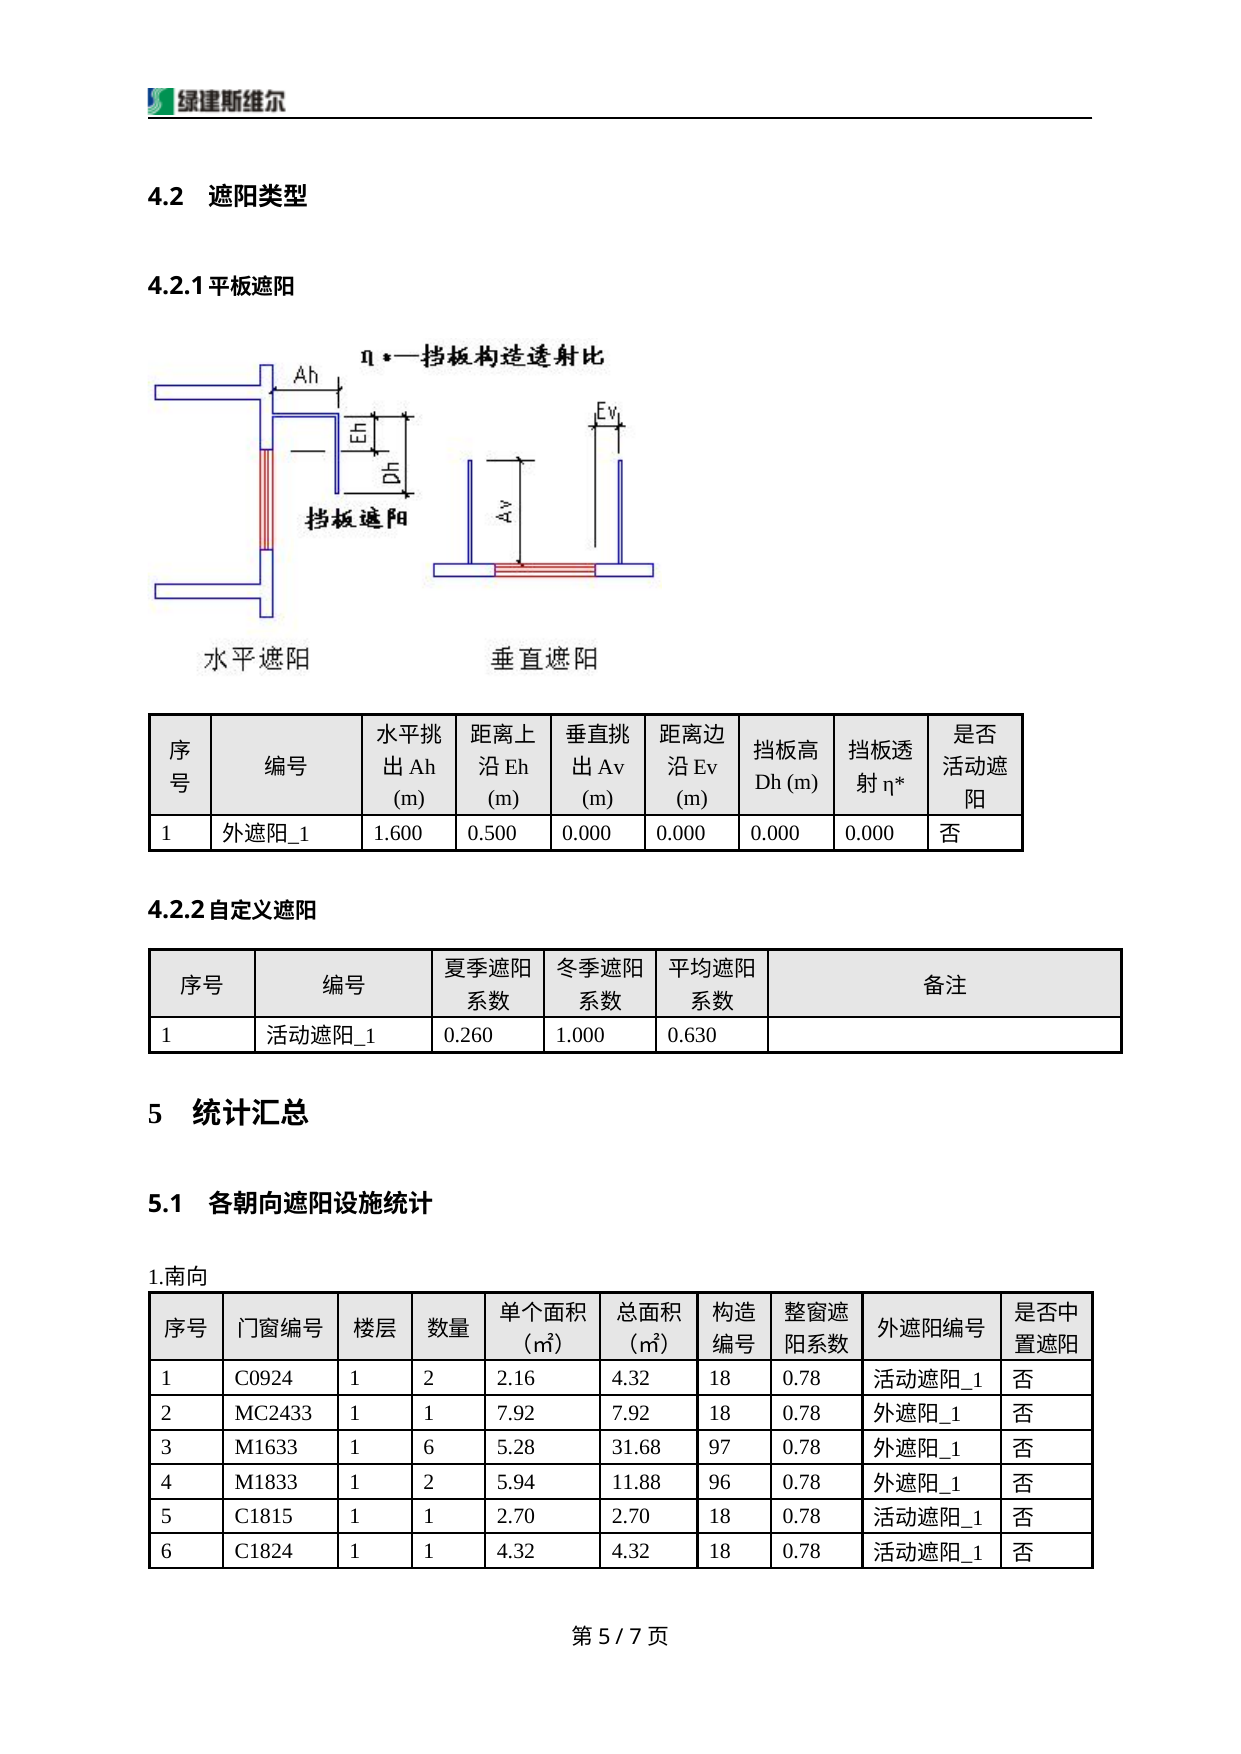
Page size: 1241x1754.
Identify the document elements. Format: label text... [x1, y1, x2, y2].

subtitle 统计汇总 [148, 1079, 1092, 1144]
table_cell 5 [151, 1500, 222, 1532]
table_header 挡板高Dh (m) [740, 716, 833, 814]
table_cell 否 [1002, 1396, 1091, 1428]
table_cell 1 [339, 1534, 411, 1567]
table_cell M1833 [224, 1465, 337, 1498]
table_cell 0.260 [433, 1018, 543, 1051]
table_header 夏季遮阳系数 [433, 951, 543, 1016]
table_cell 5.94 [486, 1465, 599, 1498]
table_header 序号 [151, 716, 210, 814]
table_cell 1 [413, 1396, 484, 1428]
table_cell 18 [699, 1361, 770, 1394]
table_cell 1 [413, 1500, 484, 1532]
table_cell 否 [1002, 1431, 1091, 1463]
table_cell 2 [413, 1361, 484, 1394]
table_cell 4 [151, 1465, 222, 1498]
table_cell 18 [699, 1500, 770, 1532]
table_cell 4.32 [486, 1534, 599, 1567]
table_header 平均遮阳系数 [657, 951, 767, 1016]
table_cell 1 [339, 1396, 411, 1428]
table_cell 4.32 [601, 1534, 696, 1567]
subtitle 自定义遮阳 [148, 877, 1092, 942]
table_cell 外遮阳_1 [864, 1465, 1000, 1498]
subtitle 各朝向遮阳设施统计 [148, 1169, 1092, 1234]
table_cell 外遮阳_1 [864, 1396, 1000, 1428]
table_cell 1 [339, 1361, 411, 1394]
table_cell 6 [413, 1431, 484, 1463]
table_cell 2.70 [486, 1500, 599, 1532]
table_cell 3 [151, 1431, 222, 1463]
table_cell 活动遮阳_1 [864, 1500, 1000, 1532]
table_cell 18 [699, 1396, 770, 1428]
table_header 门窗编号 [224, 1294, 337, 1359]
table_header 总面积（㎡） [601, 1294, 696, 1359]
table_header 楼层 [339, 1294, 411, 1359]
table_header 构造编号 [699, 1294, 770, 1359]
table_cell 0.630 [657, 1018, 767, 1051]
subtitle 平板遮阳 [148, 252, 1092, 317]
table_cell C1824 [224, 1534, 337, 1567]
table_cell 否 [1002, 1465, 1091, 1498]
table_cell 1 [413, 1534, 484, 1567]
table_cell 7.92 [601, 1396, 696, 1428]
table_header 是否 活动遮阳 [929, 716, 1021, 814]
table_cell 5.28 [486, 1431, 599, 1463]
table_cell 6 [151, 1534, 222, 1567]
table_cell 0.000 [835, 816, 927, 848]
table_cell 否 [1002, 1361, 1091, 1394]
table_cell 2.16 [486, 1361, 599, 1394]
table_cell 外遮阳_1 [212, 816, 361, 848]
table_cell 1 [339, 1431, 411, 1463]
table_header 编号 [256, 951, 431, 1016]
table_cell 0.78 [772, 1431, 861, 1463]
picture [147, 88, 289, 115]
table_cell C0924 [224, 1361, 337, 1394]
table_header 外遮阳编号 [864, 1294, 1000, 1359]
table_cell 1.600 [363, 816, 455, 848]
table_cell 18 [699, 1534, 770, 1567]
table_cell 0.500 [457, 816, 550, 848]
table_header 水平挑出Ah (m) [363, 716, 455, 814]
table_header 数量 [413, 1294, 484, 1359]
table_cell 否 [929, 816, 1021, 848]
table_cell 1 [151, 816, 210, 848]
table_cell 0.78 [772, 1361, 861, 1394]
table_cell 1 [339, 1500, 411, 1532]
table_header 距离边沿Ev (m) [646, 716, 738, 814]
table_cell 0.78 [772, 1396, 861, 1428]
table_cell 外遮阳_1 [864, 1431, 1000, 1463]
table_cell C1815 [224, 1500, 337, 1532]
table_cell 1.000 [545, 1018, 655, 1051]
table_cell [769, 1018, 1120, 1051]
table_cell 0.000 [646, 816, 738, 848]
table_header 是否中置遮阳 [1002, 1294, 1091, 1359]
table_header 垂直挑出Av (m) [552, 716, 644, 814]
subtitle 遮阳类型 [148, 162, 1092, 227]
table_header 整窗遮阳系数 [772, 1294, 861, 1359]
table_cell 2 [151, 1396, 222, 1428]
table_cell 97 [699, 1431, 770, 1463]
table_header 冬季遮阳系数 [545, 951, 655, 1016]
table_cell 1 [151, 1361, 222, 1394]
table_cell 活动遮阳_1 [864, 1534, 1000, 1567]
table_cell 1 [151, 1018, 254, 1051]
table_header 单个面积（㎡） [486, 1294, 599, 1359]
table_cell 活动遮阳_1 [864, 1361, 1000, 1394]
table_cell 11.88 [601, 1465, 696, 1498]
table_header 距离上沿Eh (m) [457, 716, 550, 814]
table_header 备注 [769, 951, 1120, 1016]
table_cell 活动遮阳_1 [256, 1018, 431, 1051]
table_header 编号 [212, 716, 361, 814]
table_cell 96 [699, 1465, 770, 1498]
picture [147, 338, 662, 698]
table_cell 2.70 [601, 1500, 696, 1532]
table_cell M1633 [224, 1431, 337, 1463]
text 1.南向 [148, 1259, 1092, 1291]
table_cell 4.32 [601, 1361, 696, 1394]
table_cell MC2433 [224, 1396, 337, 1428]
table_cell 0.78 [772, 1500, 861, 1532]
table_header 序号 [151, 1294, 222, 1359]
table_header 序号 [151, 951, 254, 1016]
table_cell 31.68 [601, 1431, 696, 1463]
table_cell 0.78 [772, 1534, 861, 1567]
table_cell 1 [339, 1465, 411, 1498]
table_cell 2 [413, 1465, 484, 1498]
table_cell 否 [1002, 1500, 1091, 1532]
table_cell 0.78 [772, 1465, 861, 1498]
table_header 挡板透射η* [835, 716, 927, 814]
table_cell 0.000 [552, 816, 644, 848]
table_cell 7.92 [486, 1396, 599, 1428]
table_cell 否 [1002, 1534, 1091, 1567]
table_cell 0.000 [740, 816, 833, 848]
